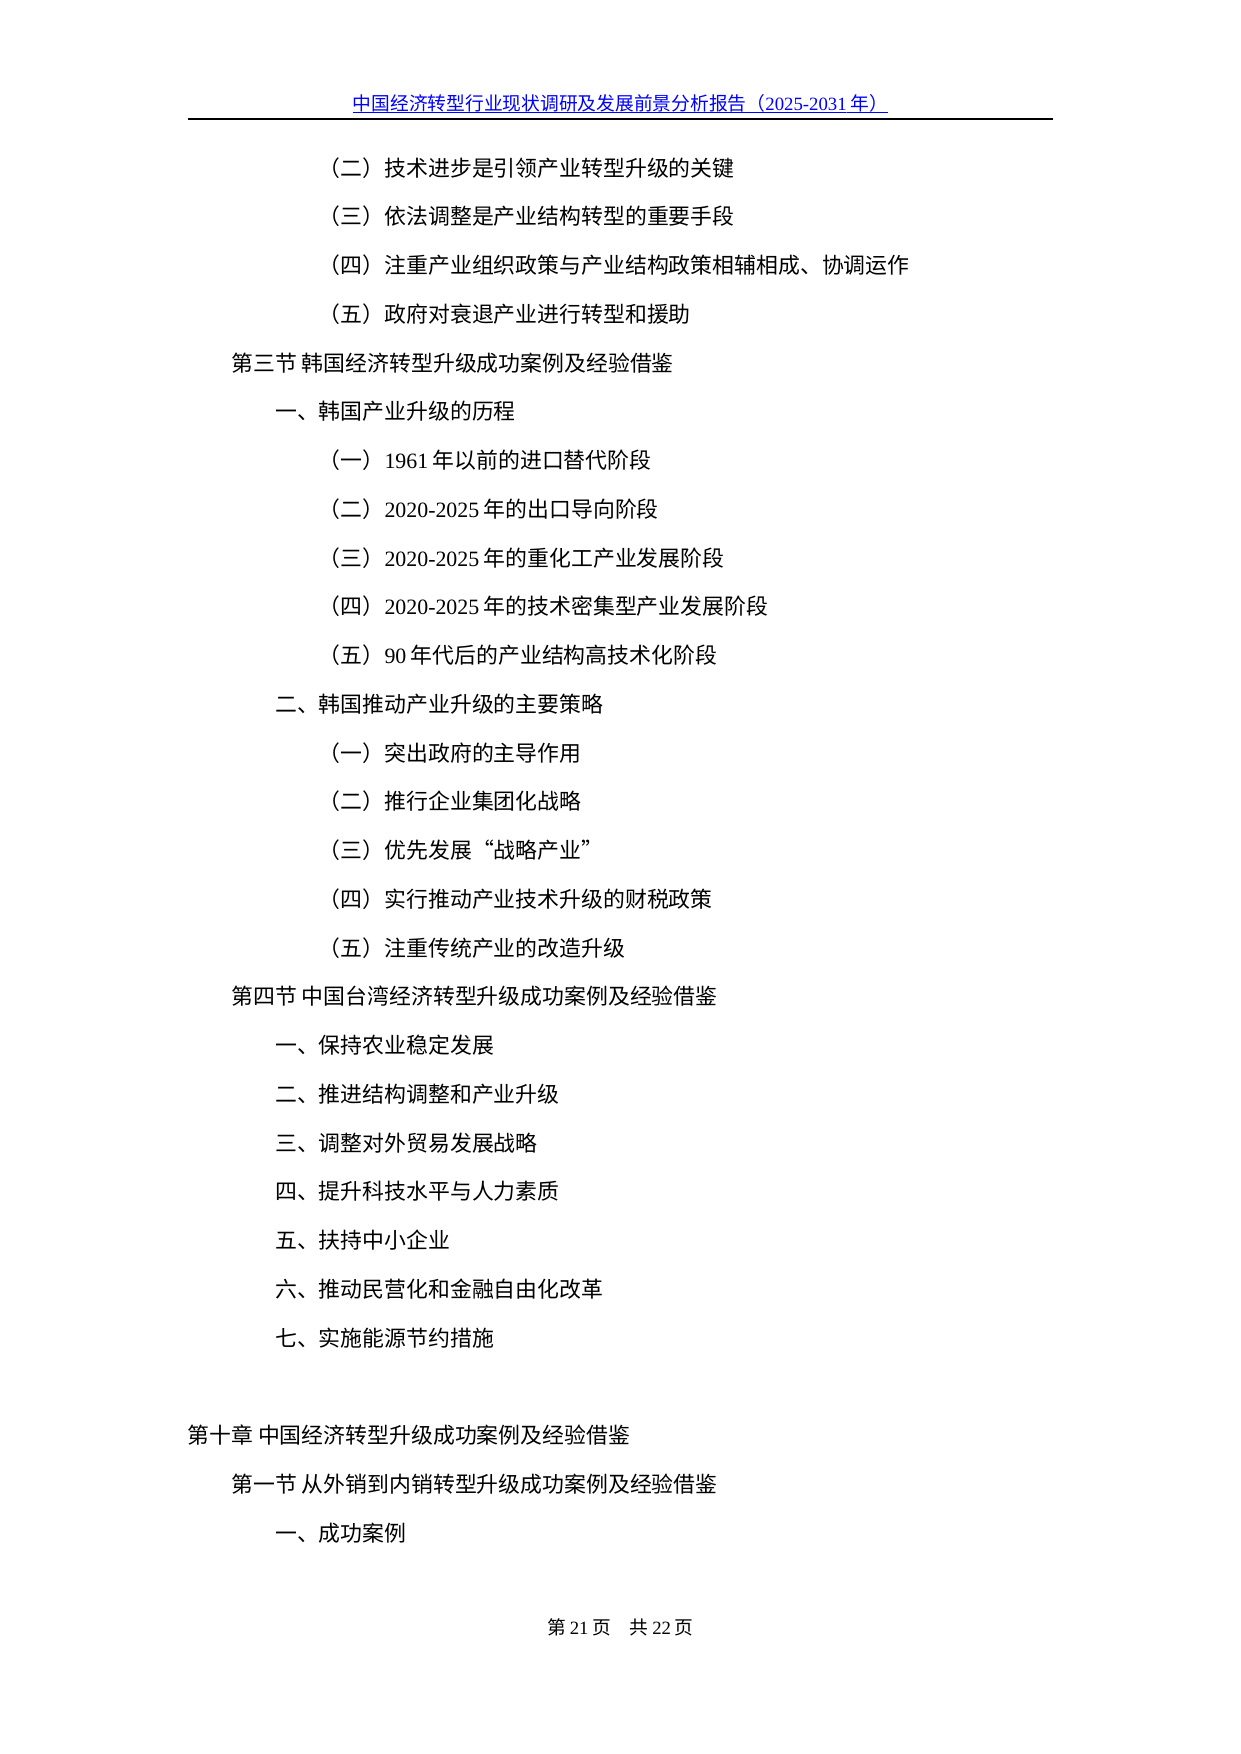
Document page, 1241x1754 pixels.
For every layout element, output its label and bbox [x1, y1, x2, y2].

text [187, 150, 1053, 1548]
